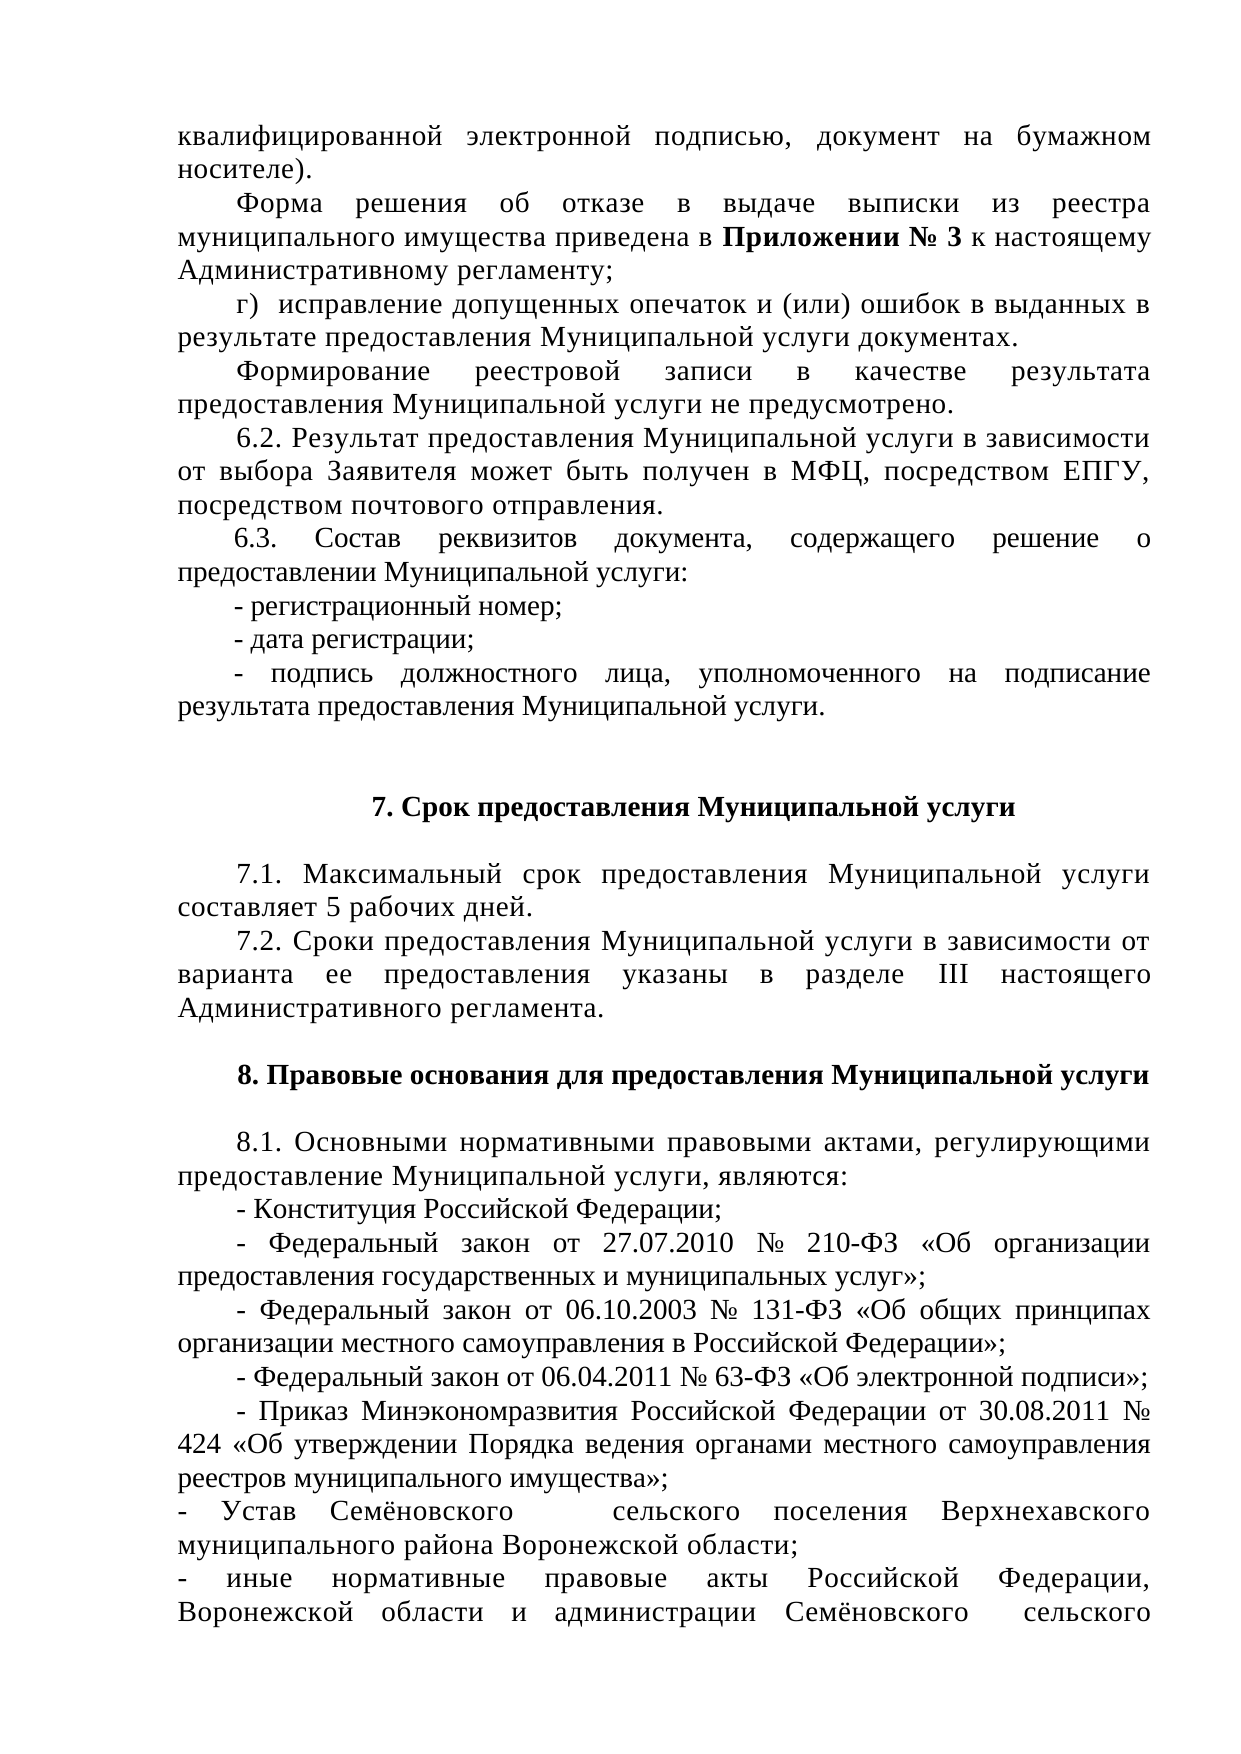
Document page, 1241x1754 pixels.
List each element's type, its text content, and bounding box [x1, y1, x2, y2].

text 6.2. Результат предоставления Муниципальной услуги в зависимости от выбора Заявителя может быть получен в МФЦ, посредством ЕПГУ, посредством почтового отправления. [177, 420, 1152, 521]
text - Приказ Минэкономразвития Российской Федерации от 30.08.2011 № 424 «Об утверждении Порядка ведения органами местного самоуправления реестров муниципального имущества»; [177, 1393, 1152, 1493]
text Форма решения об отказе в выдаче выписки из реестра муниципального имущества приведена в Приложении № 3 к настоящему Административному регламенту; [177, 185, 1152, 286]
text 6.3. Состав реквизитов документа, содержащего решение о предоставлении Муниципальной услуги: [177, 521, 1152, 588]
text - Федеральный закон от 27.07.2010 № 210-ФЗ «Об организации предоставления государственных и муниципальных услуг»; [177, 1225, 1152, 1292]
text 8. Правовые основания для предоставления Муниципальной услуги [177, 1057, 1152, 1091]
text г) исправление допущенных опечаток и (или) ошибок в выданных в результате предоставления Муниципальной услуги документах. [177, 286, 1152, 353]
text - Федеральный закон от 06.04.2011 № 63-ФЗ «Об электронной подписи»; [177, 1359, 1152, 1393]
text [177, 1560, 1152, 1627]
text 7. Срок предоставления Муниципальной услуги [177, 789, 1152, 822]
text Формирование реестровой записи в качестве результата предоставления Муниципальной услуги не предусмотрено. [177, 353, 1152, 420]
text 7.2. Сроки предоставления Муниципальной услуги в зависимости от варианта ее предоставления указаны в разделе III настоящего Административного регламента. [177, 923, 1152, 1024]
text - Конституция Российской Федерации; [177, 1191, 1152, 1225]
text - дата регистрации; [177, 621, 1152, 655]
text - регистрационный номер; [177, 588, 1152, 621]
text - подпись должностного лица, уполномоченного на подписание результата предоставления Муниципальной услуги. [177, 655, 1152, 722]
text - Устав Семёновского сельского поселения Верхнехавского муниципального района Воронежской области; [177, 1493, 1152, 1560]
text 8.1. Основными нормативными правовыми актами, регулирующими предоставление Муниципальной услуги, являются: [177, 1124, 1152, 1191]
text 7.1. Максимальный срок предоставления Муниципальной услуги составляет 5 рабочих дней. [177, 856, 1152, 923]
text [177, 118, 1152, 185]
text - Федеральный закон от 06.10.2003 № 131-ФЗ «Об общих принципах организации местного самоуправления в Российской Федерации»; [177, 1292, 1152, 1359]
